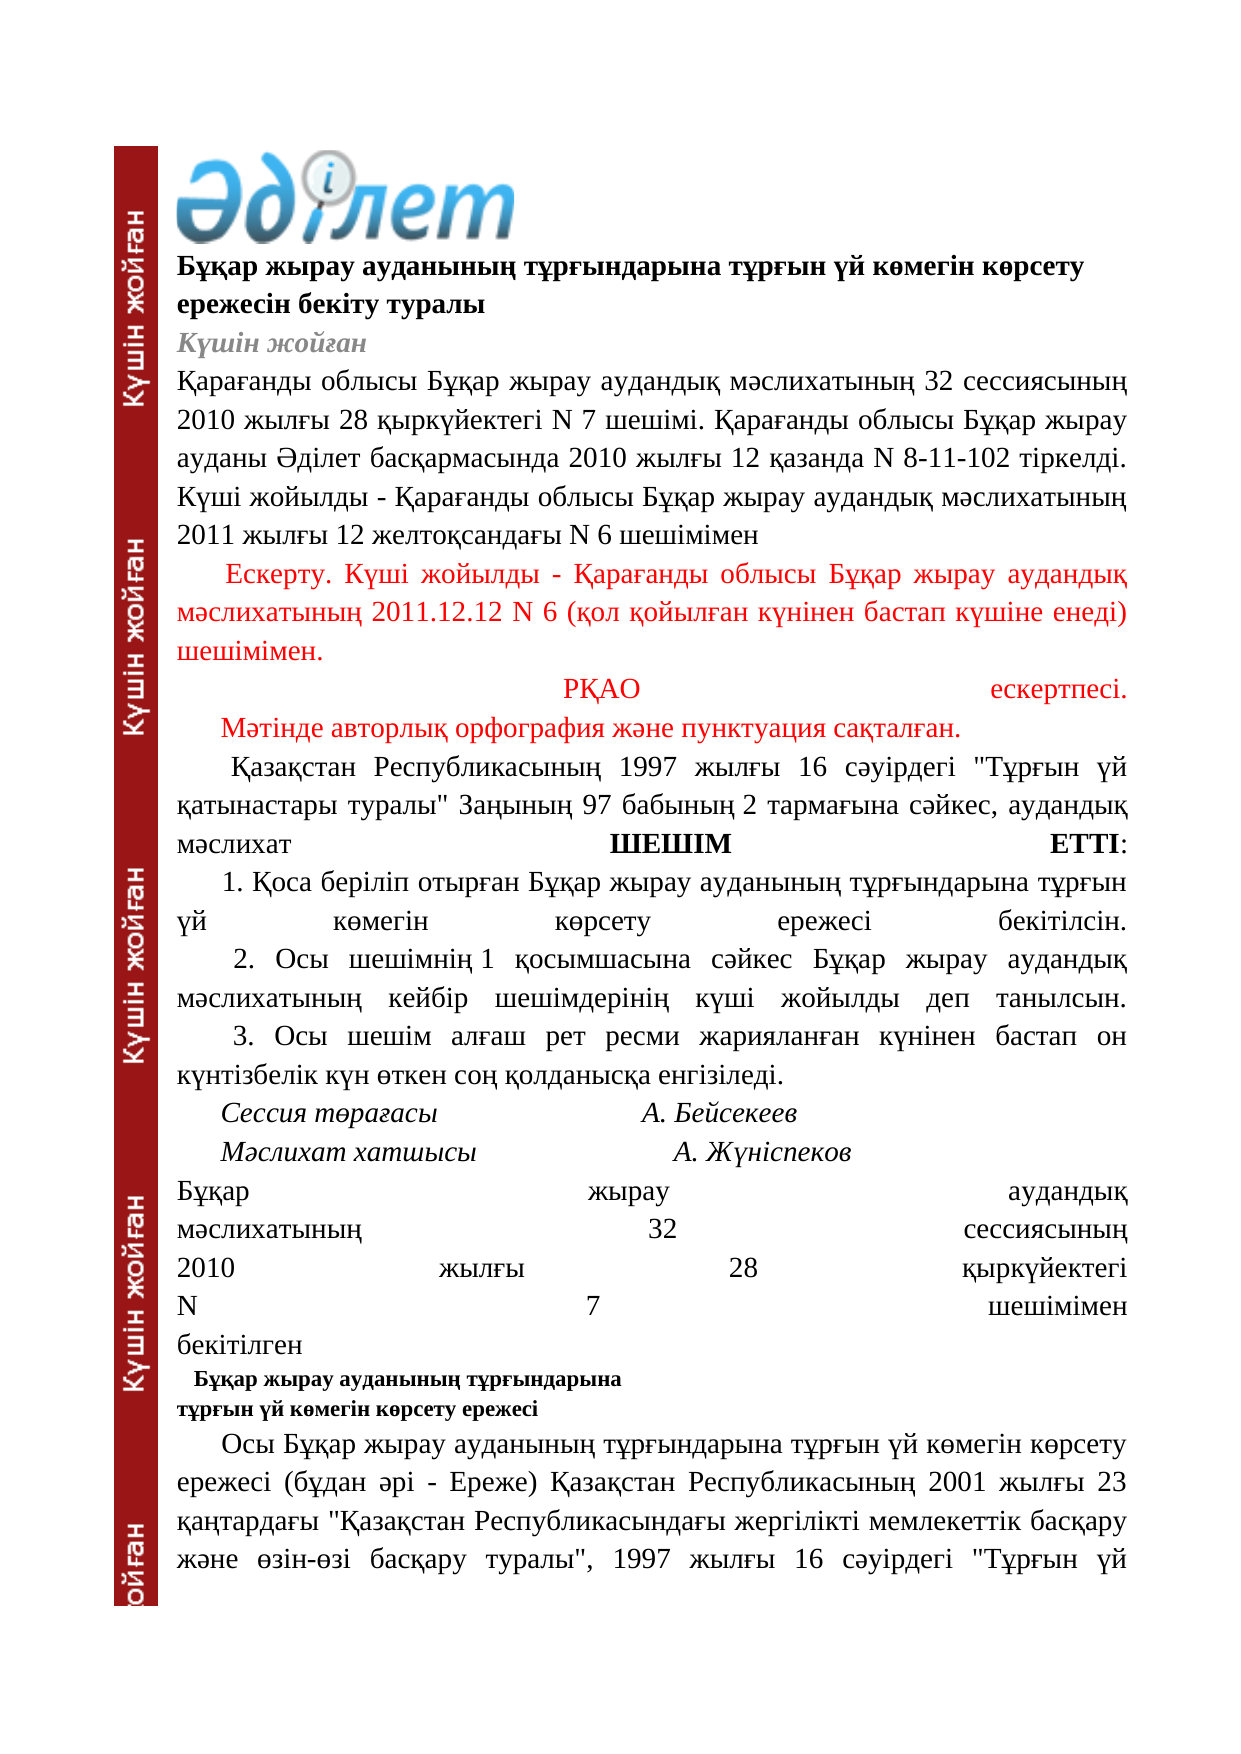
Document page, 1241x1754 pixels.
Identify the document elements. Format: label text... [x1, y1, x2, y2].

picture [114, 320, 158, 325]
text РҚАО ескертпесі. Мәтінде авторлық орфография және пунктуация сақталған. [112, 672, 1128, 744]
picture [114, 1129, 158, 1134]
text Сессия төрағасы А. Бейсекеев [112, 1096, 1128, 1129]
picture [176, 150, 515, 244]
picture [114, 146, 158, 248]
picture [114, 551, 158, 556]
picture [114, 1360, 158, 1365]
picture [114, 1168, 158, 1173]
text Бұқар жырау ауданының тұрғындарына тұрғын үй көмегін көрсету ережесі [112, 1365, 1128, 1422]
text Қазақстан Республикасының 1997 жылғы 16 сәуірдегі "Тұрғын үй қатынастары туралы" Заңының 97 бабының 2 тармағына сәйкес, аудандық мәслихат ШЕШІМ ЕТТІ: 1. Қоса беріліп отырған Бұқар жырау ауданының тұрғындарына тұрғын үй көмегін көрсету ережесі бекітілсін. 2. Осы шешімнің 1 қосымшасына сәйкес Бұқар жырау аудандық мәслихатының кейбір шешімдерінің күші жойылды деп танылсын. 3. Осы шешім алғаш рет ресми жарияланған күнінен бастап он күнтізбелік күн өткен соң қолданысқа енгізіледі. [112, 749, 1128, 1091]
text Мәслихат хатшысы А. Жүніспеков [112, 1134, 1128, 1168]
picture [114, 1091, 158, 1096]
text Ескерту. Күші жойылды - Қарағанды облысы Бұқар жырау аудандық мәслихатының 2011.12.12 N 6 (қол қойылған күнінен бастап күшіне енеді) шешімімен. [112, 556, 1128, 667]
picture [114, 1575, 158, 1606]
text Бұқар жырау аудандық мәслихатының 32 сессиясының 2010 жылғы 28 қыркүйектегі N 7 шешімімен бекітілген [112, 1173, 1128, 1360]
picture [114, 358, 158, 363]
text Бұқар жырау ауданының тұрғындарына тұрғын үй көмегін көрсету ережесін бекіту туралы [112, 248, 1128, 320]
text Күшін жойған [112, 325, 1128, 358]
text Қарағанды облысы Бұқар жырау аудандық мәслихатының 32 сессиясының 2010 жылғы 28 қыркүйектегі N 7 шешімі. Қарағанды облысы Бұқар жырау ауданы Әділет басқармасында 2010 жылғы 12 қазанда N 8-11-102 тіркелді. Күші жойылды - Қарағанды облысы Бұқар жырау аудандық мәслихатының 2011 жылғы 12 желтоқсандағы N 6 шешімімен [112, 363, 1128, 551]
picture [114, 1422, 158, 1426]
picture [114, 667, 158, 672]
picture [114, 744, 158, 749]
